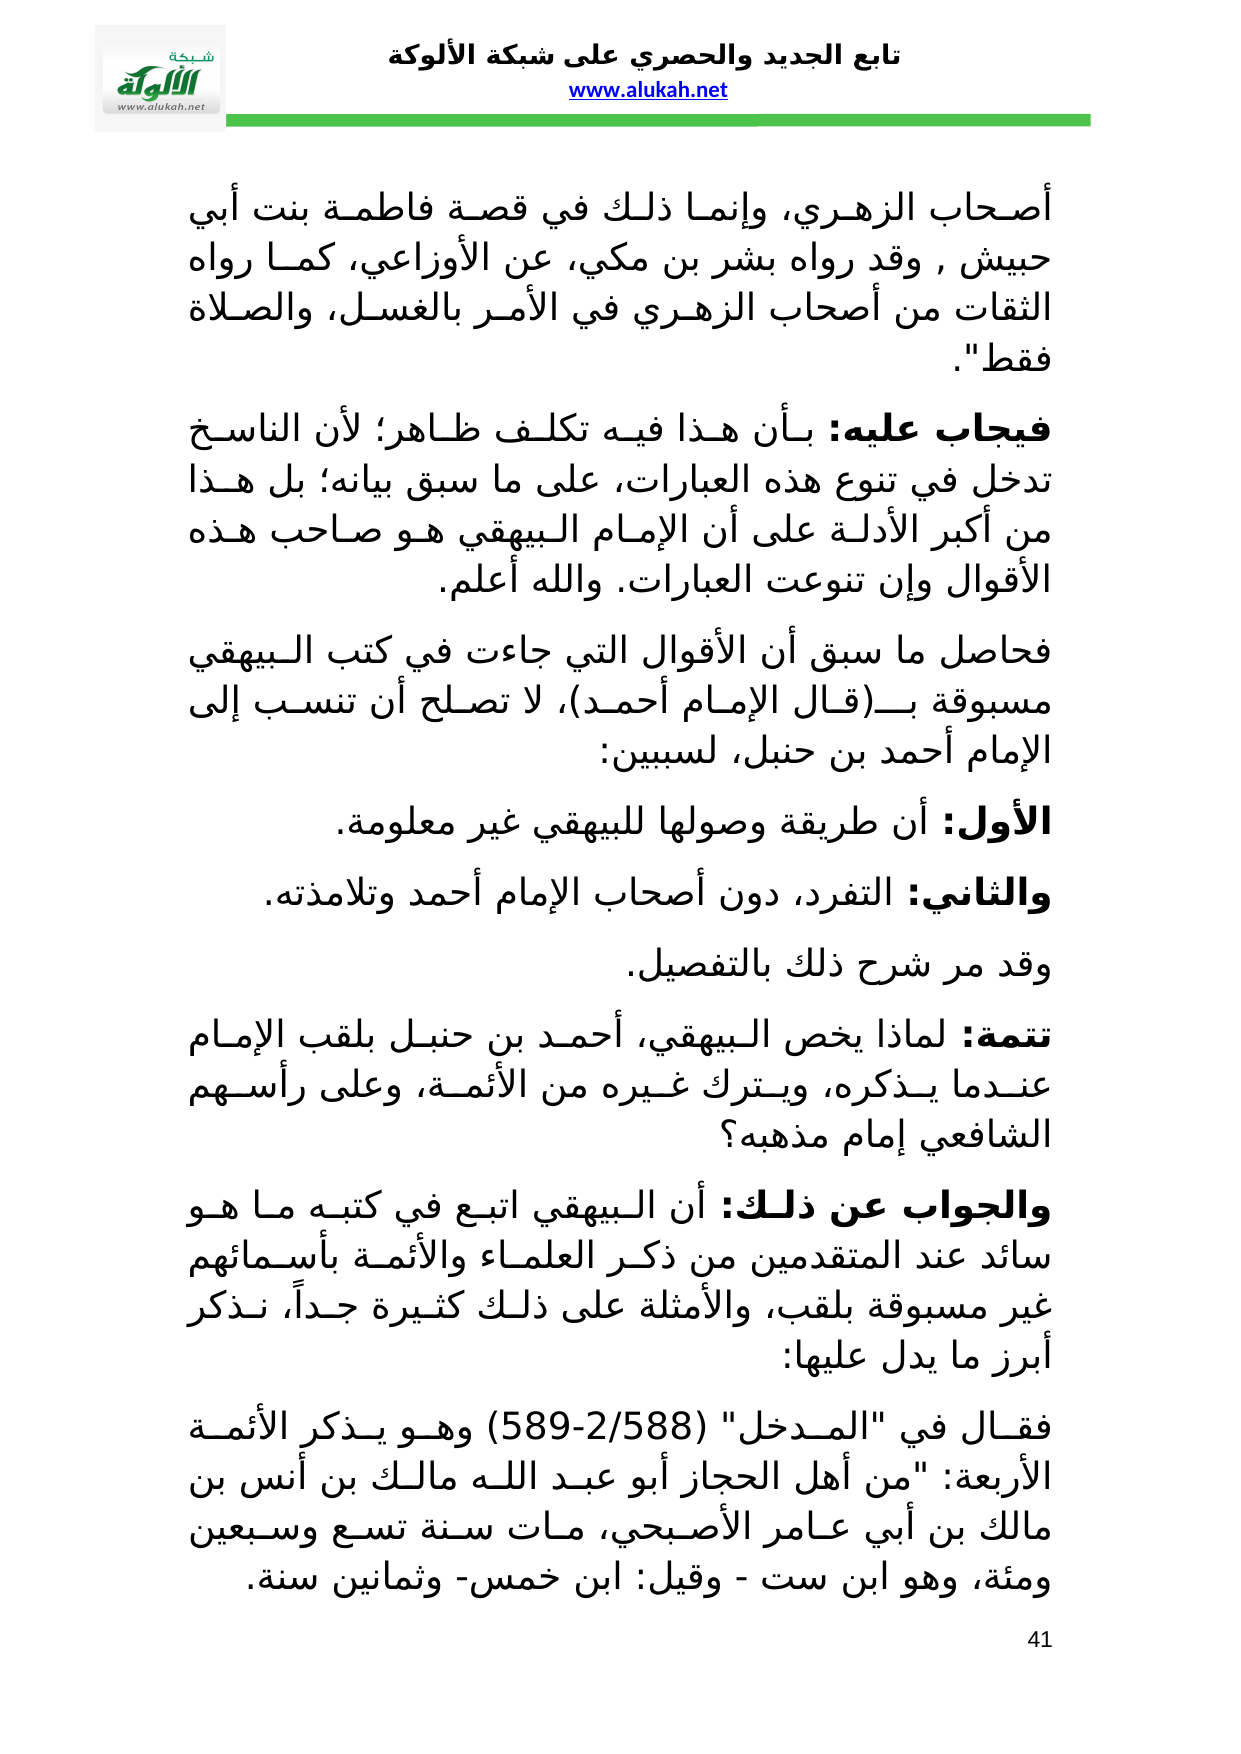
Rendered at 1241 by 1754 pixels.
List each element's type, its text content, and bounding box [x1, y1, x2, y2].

text فقال في "المدخل" (2/588-589) وهو يذكر الأئمة الأربعة: "من أهل الحجاز أبو عبد الله مالك بن أنس بن مالك بن أبي عامر الأصبحي، مات سنة تسع وسبعين ومئة، وهو ابن ست - وقيل: ابن خمس- وثمانين سنة. [187, 1405, 1053, 1599]
text والجواب عن ذلك: أن البيهقي اتبع في كتبه ما هو سائد عند المتقدمين من ذكر العلماء والأئمة بأسمائهم غير مسبوقة بلقب، والأمثلة على ذلك كثيرة جداً، نذكر أبرز ما يدل عليها: [187, 1183, 1053, 1377]
text تتمة: لماذا يخص البيهقي، أحمد بن حنبل بلقب الإمام عندما يذكره، ويترك غيره من الأئمة، وعلى رأسهم الشافعي إمام مذهبه؟ [187, 1012, 1053, 1156]
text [187, 186, 1053, 380]
text فيجاب عليه: بأن هذا فيه تكلف ظاهر؛ لأن الناسخ تدخل في تنوع هذه العبارات، على ما سبق بيانه؛ بل هذا من أكبر الأدلة على أن الإمام البيهقي هو صاحب هذه الأقوال وإن تنوعت العبارات. والله أعلم. [187, 407, 1053, 601]
text وقد مر شرح ذلك بالتفصيل. [187, 941, 1053, 985]
text والثاني: التفرد، دون أصحاب الإمام أحمد وتلامذته. [187, 870, 1053, 914]
text الأول: أن طريقة وصولها للبيهقي غير معلومة. [187, 799, 1053, 843]
text فحاصل ما سبق أن الأقوال التي جاءت في كتب البيهقي مسبوقة بـــ(قال الإمام أحمد)، لا تصلح أن تنسب إلى الإمام أحمد بن حنبل، لسببين: [187, 628, 1053, 772]
